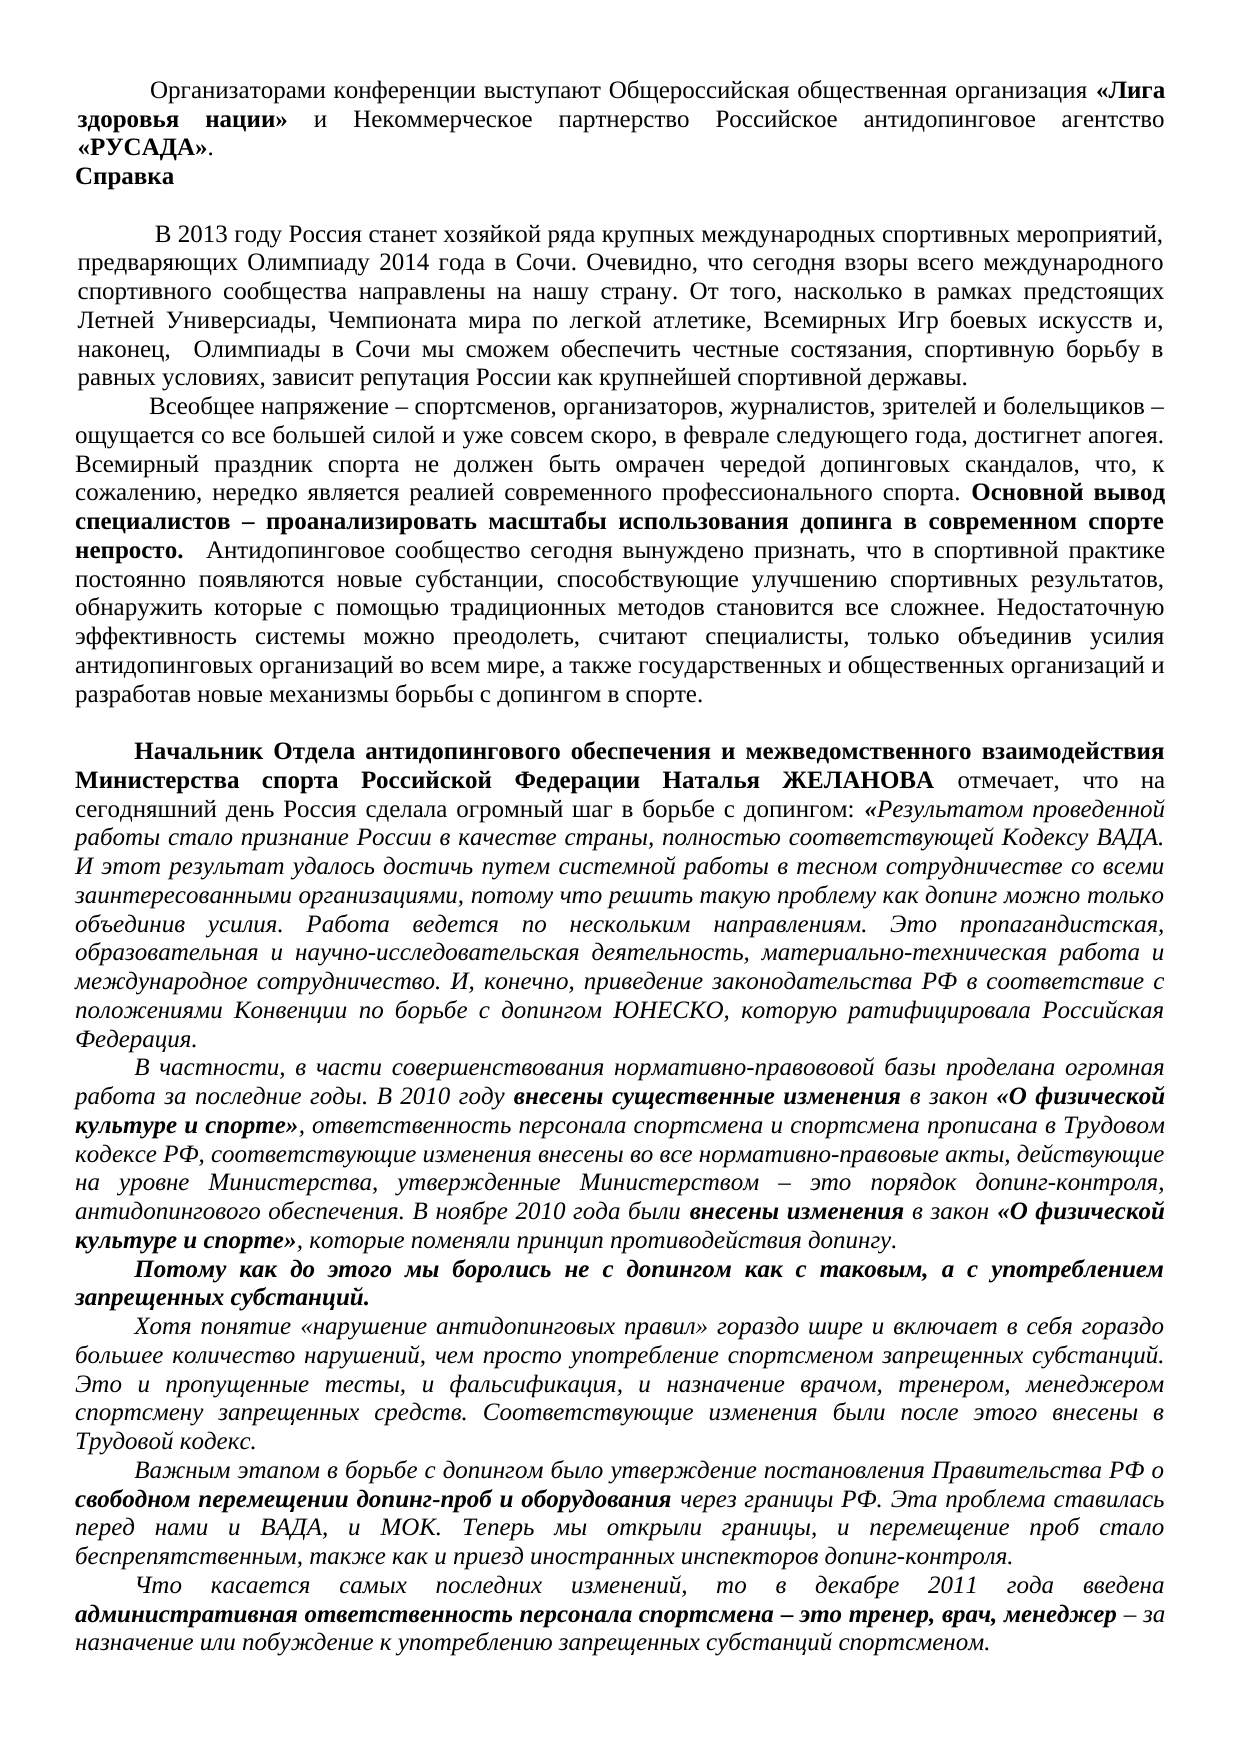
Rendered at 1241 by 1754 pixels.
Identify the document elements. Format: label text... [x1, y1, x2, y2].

text Хотя понятие «нарушение антидопинговых правил» гораздо шире и включает в себя гораздо большее количество нарушений, чем просто употребление спортсменом запрещенных субстанций. Это и пропущенные тесты, и фальсификация, и назначение врачом, тренером, менеджером спортсмену запрещенных средств. Соответствующие изменения были после этого внесены в Трудовой кодекс. [75, 1311, 1165, 1455]
text Начальник Отдела антидопингового обеспечения и межведомственного взаимодействия Министерства спорта Российской Федерации Наталья ЖЕЛАНОВА отмечает, что на сегодняшний день Россия сделала огромный шаг в борьбе с допингом: «Результатом проведенной работы стало признание России в качестве страны, полностью соответствующей Кодексу ВАДА. И этот результат удалось достичь путем системной работы в тесном сотрудничестве со всеми заинтересованными организациями, потому что решить такую проблему как допинг можно только объединив усилия. Работа ведется по нескольким направлениям. Это пропагандистская, образовательная и научно-исследовательская деятельность, материально-техническая работа и международное сотрудничество. И, конечно, приведение законодательства РФ в соответствие с положениями Конвенции по борьбе с допингом ЮНЕСКО, которую ратифицировала Российская Федерация. [75, 736, 1165, 1052]
text Организаторами конференции выступают Общероссийская общественная организация «Лига здоровья нации» и Некоммерческое партнерство Российское антидопинговое агентство «РУСАДА». [77, 75, 1165, 161]
text Что касается самых последних изменений, то в декабре 2011 года введена административная ответственность персонала спортсмена – это тренер, врач, менеджер – за назначение или побуждение к употреблению запрещенных субстанций спортсменом. [75, 1570, 1165, 1656]
text Справка [75, 161, 1165, 190]
text В 2013 году Россия станет хозяйкой ряда крупных международных спортивных мероприятий, предваряющих Олимпиаду 2014 года в Сочи. Очевидно, что сегодня взоры всего международного спортивного сообщества направлены на нашу страну. От того, насколько в рамках предстоящих Летней Универсиады, Чемпионата мира по легкой атлетике, Всемирных Игр боевых искусств и, наконец, Олимпиады в Сочи мы сможем обеспечить честные состязания, спортивную борьбу в равных условиях, зависит репутация России как крупнейшей спортивной державы. [77, 190, 1165, 391]
text Всеобщее напряжение – спортсменов, организаторов, журналистов, зрителей и болельщиков – ощущается со все большей силой и уже совсем скоро, в феврале следующего года, достигнет апогея. Всемирный праздник спорта не должен быть омрачен чередой допинговых скандалов, что, к сожалению, нередко является реалией современного профессионального спорта. Основной вывод специалистов – проанализировать масштабы использования допинга в современном спорте непросто. Антидопинговое сообщество сегодня вынуждено признать, что в спортивной практике постоянно появляются новые субстанции, способствующие улучшению спортивных результатов, обнаружить которые с помощью традиционных методов становится все сложнее. Недостаточную эффективность системы можно преодолеть, считают специалисты, только объединив усилия антидопинговых организаций во всем мире, а также государственных и общественных организаций и разработав новые механизмы борьбы с допингом в спорте. [75, 391, 1165, 707]
text Важным этапом в борьбе с допингом было утверждение постановления Правительства РФ о свободном перемещении допинг-проб и оборудования через границы РФ. Эта проблема ставилась перед нами и ВАДА, и МОК. Теперь мы открыли границы, и перемещение проб стало беспрепятственным, также как и приезд иностранных инспекторов допинг-контроля. [75, 1455, 1165, 1570]
text Потому как до этого мы боролись не с допингом как с таковым, а с употреблением запрещенных субстанций. [75, 1254, 1165, 1311]
text В частности, в части совершенствования нормативно-правововой базы проделана огромная работа за последние годы. В 2010 году внесены существенные изменения в закон «О физической культуре и спорте», ответственность персонала спортсмена и спортсмена прописана в Трудовом кодексе РФ, соответствующие изменения внесены во все нормативно-правовые акты, действующие на уровне Министерства, утвержденные Министерством – это порядок допинг-контроля, антидопингового обеспечения. В ноябре 2010 года были внесены изменения в закон «О физической культуре и спорте», которые поменяли принцип противодействия допингу. [75, 1052, 1165, 1254]
